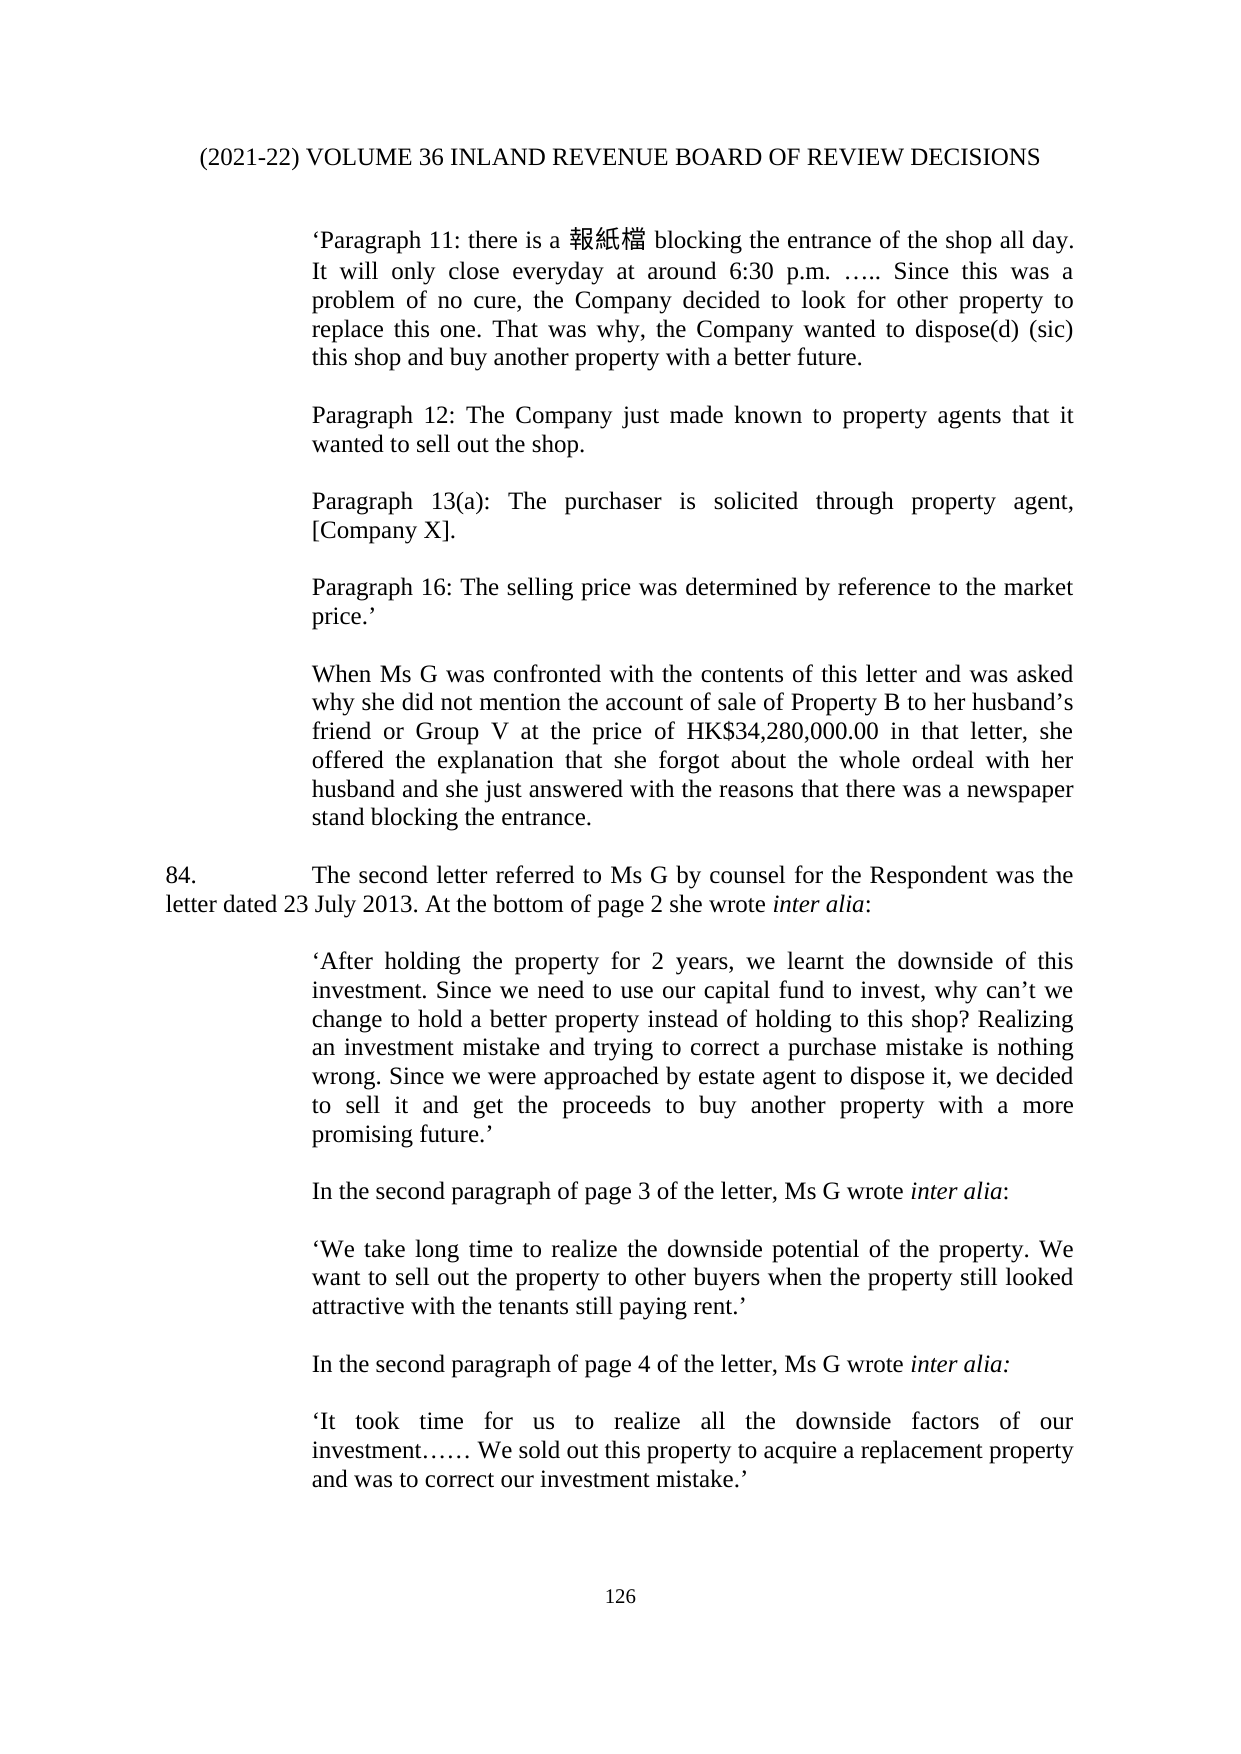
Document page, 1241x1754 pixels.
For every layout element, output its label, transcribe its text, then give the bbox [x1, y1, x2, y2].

text When Ms G was confronted with the contents of this letter and was asked why she did not mention the account of sale of Property B to her husband’s friend or Group V at the price of HK$34,280,000.00 in that letter, she offered the explanation that she forgot about the whole ordeal with her husband and she just answered with the reasons that there was a newspaper stand blocking the entrance. [312, 659, 1075, 831]
text ‘After holding the property for 2 years, we learnt the downside of this investment. Since we need to use our capital fund to invest, why can’t we change to hold a better property instead of holding to this shop? Realizing an investment mistake and trying to correct a purchase mistake is nothing wrong. Since we were approached by estate agent to dispose it, we decided to sell it and get the proceeds to buy another property with a more promising future.’ [312, 946, 1075, 1147]
text Paragraph 13(a): The purchaser is solicited through property agent, [Company X]. [312, 486, 1075, 544]
text ‘Paragraph 11: there is a 報紙檔 blocking the entrance of the shop all day. It will only close everyday at around 6:30 p.m. ….. Since this was a problem of no cure, the Company decided to look for other property to replace this one. That was why, the Company wanted to dispose(d) (sic) this shop and buy another property with a better future. [312, 220, 1075, 371]
text ‘We take long time to realize the downside potential of the property. We want to sell out the property to other buyers when the property still looked attractive with the tenants still paying rent.’ [312, 1234, 1075, 1320]
text In the second paragraph of page 3 of the letter, Ms G wrote inter alia: [312, 1176, 1075, 1205]
text In the second paragraph of page 4 of the letter, Ms G wrote inter alia: [312, 1349, 1075, 1377]
text ‘It took time for us to realize all the downside factors of our investment…… We sold out this property to acquire a replacement property and was to correct our investment mistake.’ [312, 1406, 1075, 1492]
list The second letter referred to Ms G by counsel for the Respondent was the letter dated 23 July 2013. At the bottom of page 2 she wrote inter alia: [165, 860, 1075, 917]
text Paragraph 12: The Company just made known to property agents that it wanted to sell out the shop. [312, 400, 1075, 457]
text Paragraph 16: The selling price was determined by reference to the market price.’ [312, 572, 1075, 630]
